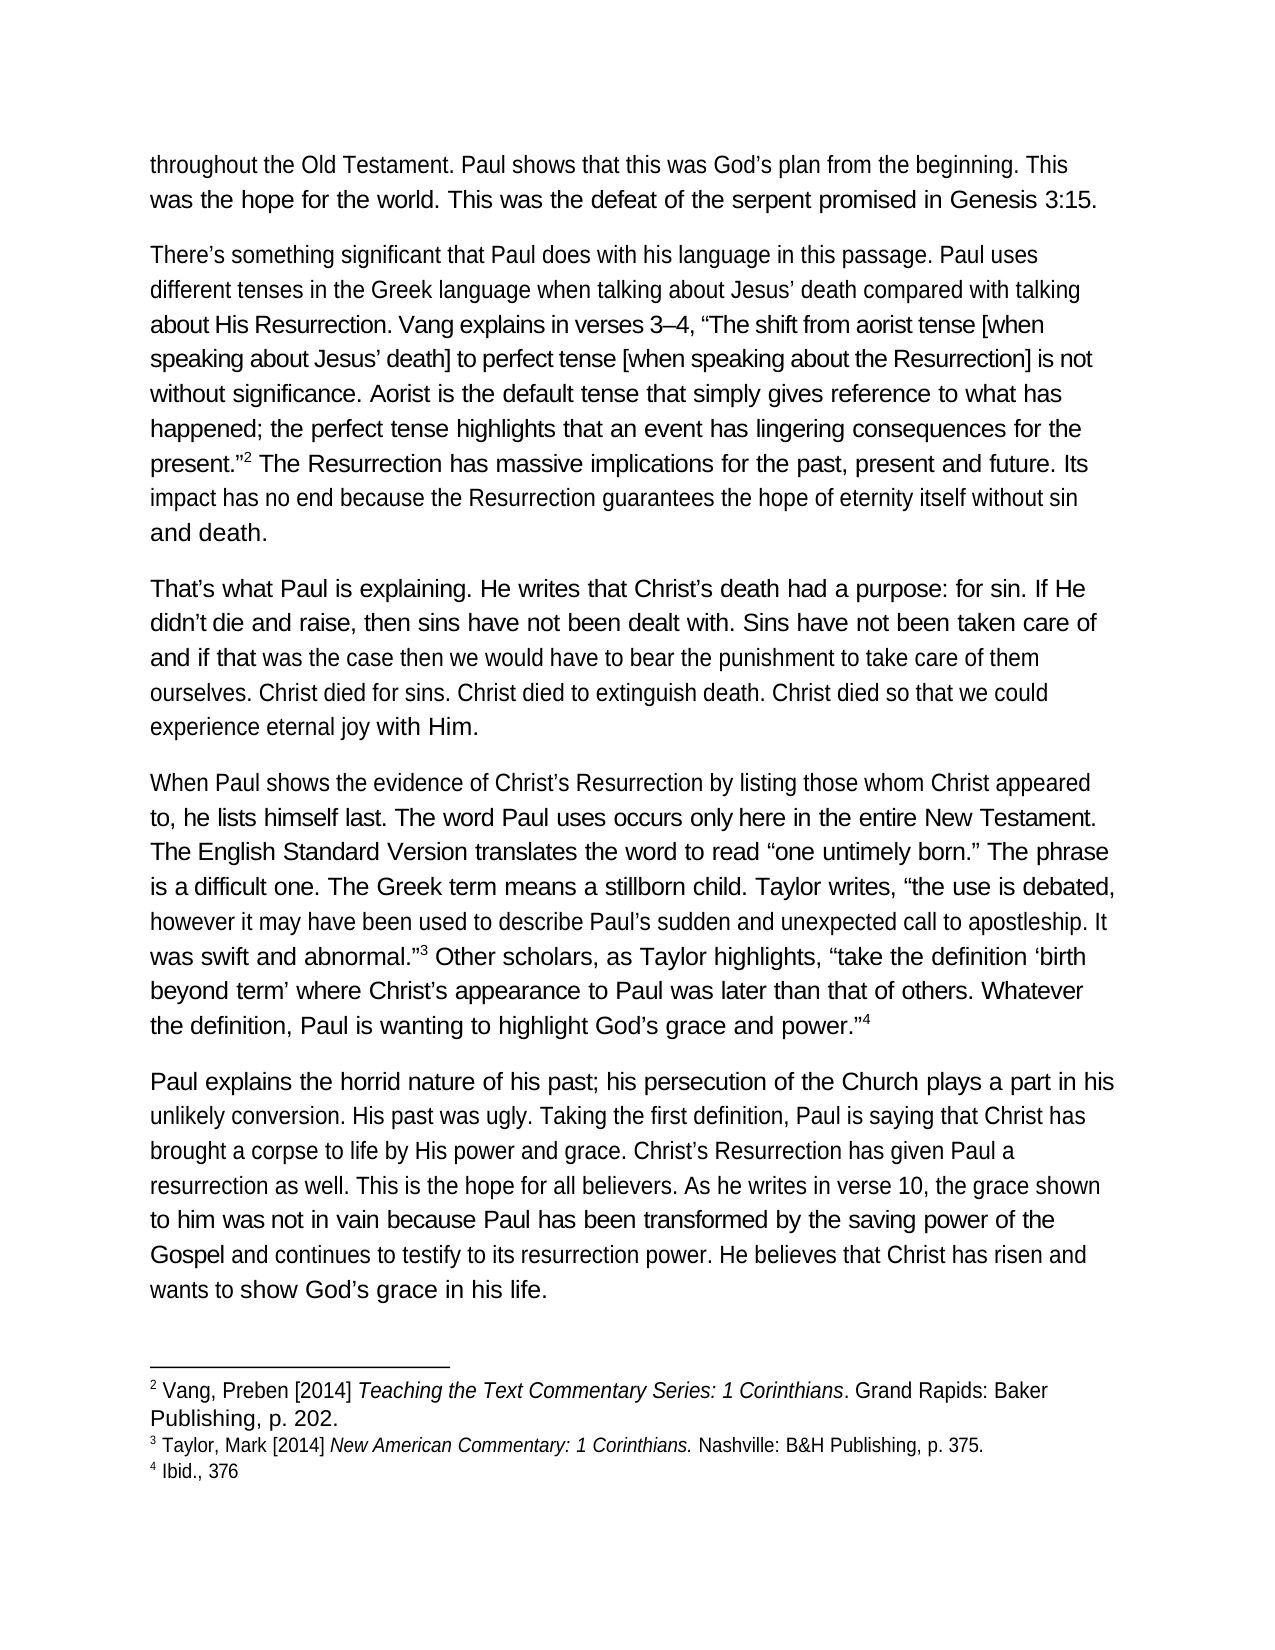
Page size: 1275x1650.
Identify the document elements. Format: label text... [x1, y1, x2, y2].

text 4 Ibid., 376 [150, 1459, 1135, 1483]
text When Paul shows the evidence of Christ’s Resurrection by listing those whom Christ appeared to, he lists himself last. The word Paul uses occurs only here in the entire New Testament. The English Standard Version translates the word to read “one untimely born.” The phrase is a difficult one. The Greek term means a stillborn child. Taylor writes, “the use is debated, however it may have been used to describe Paul’s sudden and unexpected call to apostleship. It was swift and abnormal.”3 Other scholars, as Taylor highlights, “take the definition ‘birth beyond term’ where Christ’s appearance to Paul was later than that of others. Whatever the definition, Paul is wanting to highlight God’s grace and power.”4 [150, 768, 1119, 1039]
text 3 Taylor, Mark [2014] New American Commentary: 1 Corinthians. Nashville: B&H Publishing, p. 375. [150, 1434, 1135, 1457]
text throughout the Old Testament. Paul shows that this was God’s plan from the beginning. This was the hope for the world. This was the defeat of the serpent promised in Genesis 3:15. [150, 150, 1098, 213]
text 2 Vang, Preben [2014] Teaching the Text Commentary Series: 1 Corinthians. Grand Rapids: Baker Publishing, p. 202. [150, 1377, 1135, 1432]
text There’s something significant that Paul does with his language in this passage. Paul uses different tenses in the Greek language when talking about Jesus’ death compared with talking about His Resurrection. Vang explains in verses 3–4, “The shift from aorist tense [when speaking about Jesus’ death] to perfect tense [when speaking about the Resurrection] is not without significance. Aorist is the default tense that simply gives reference to what has happened; the perfect tense highlights that an event has lingering consequences for the present.”2 The Resurrection has massive implications for the past, present and future. Its impact has no end because the Resurrection guarantees the hope of eternity itself without sin and death. [150, 240, 1098, 547]
text Paul explains the horrid nature of his past; his persecution of the Church plays a part in his unlikely conversion. His past was ugly. Taking the first definition, Paul is saying that Christ has brought a corpse to life by His power and grace. Christ’s Resurrection has given Paul a resurrection as well. This is the hope for all believers. As he writes in verse 10, the grace shown to him was not in vain because Paul has been transformed by the saving power of the Gospel and continues to testify to its resurrection power. He believes that Christ has risen and wants to show God’s grace in his life. [150, 1067, 1121, 1303]
text That’s what Paul is explaining. He writes that Christ’s death had a purpose: for sin. If He didn’t die and raise, then sins have not been dealt with. Sins have not been taken care of and if that was the case then we would have to bear the punishment to take care of them ourselves. Christ died for sins. Christ died to extinguish death. Christ died so that we could experience eternal joy with Him. [150, 574, 1121, 741]
